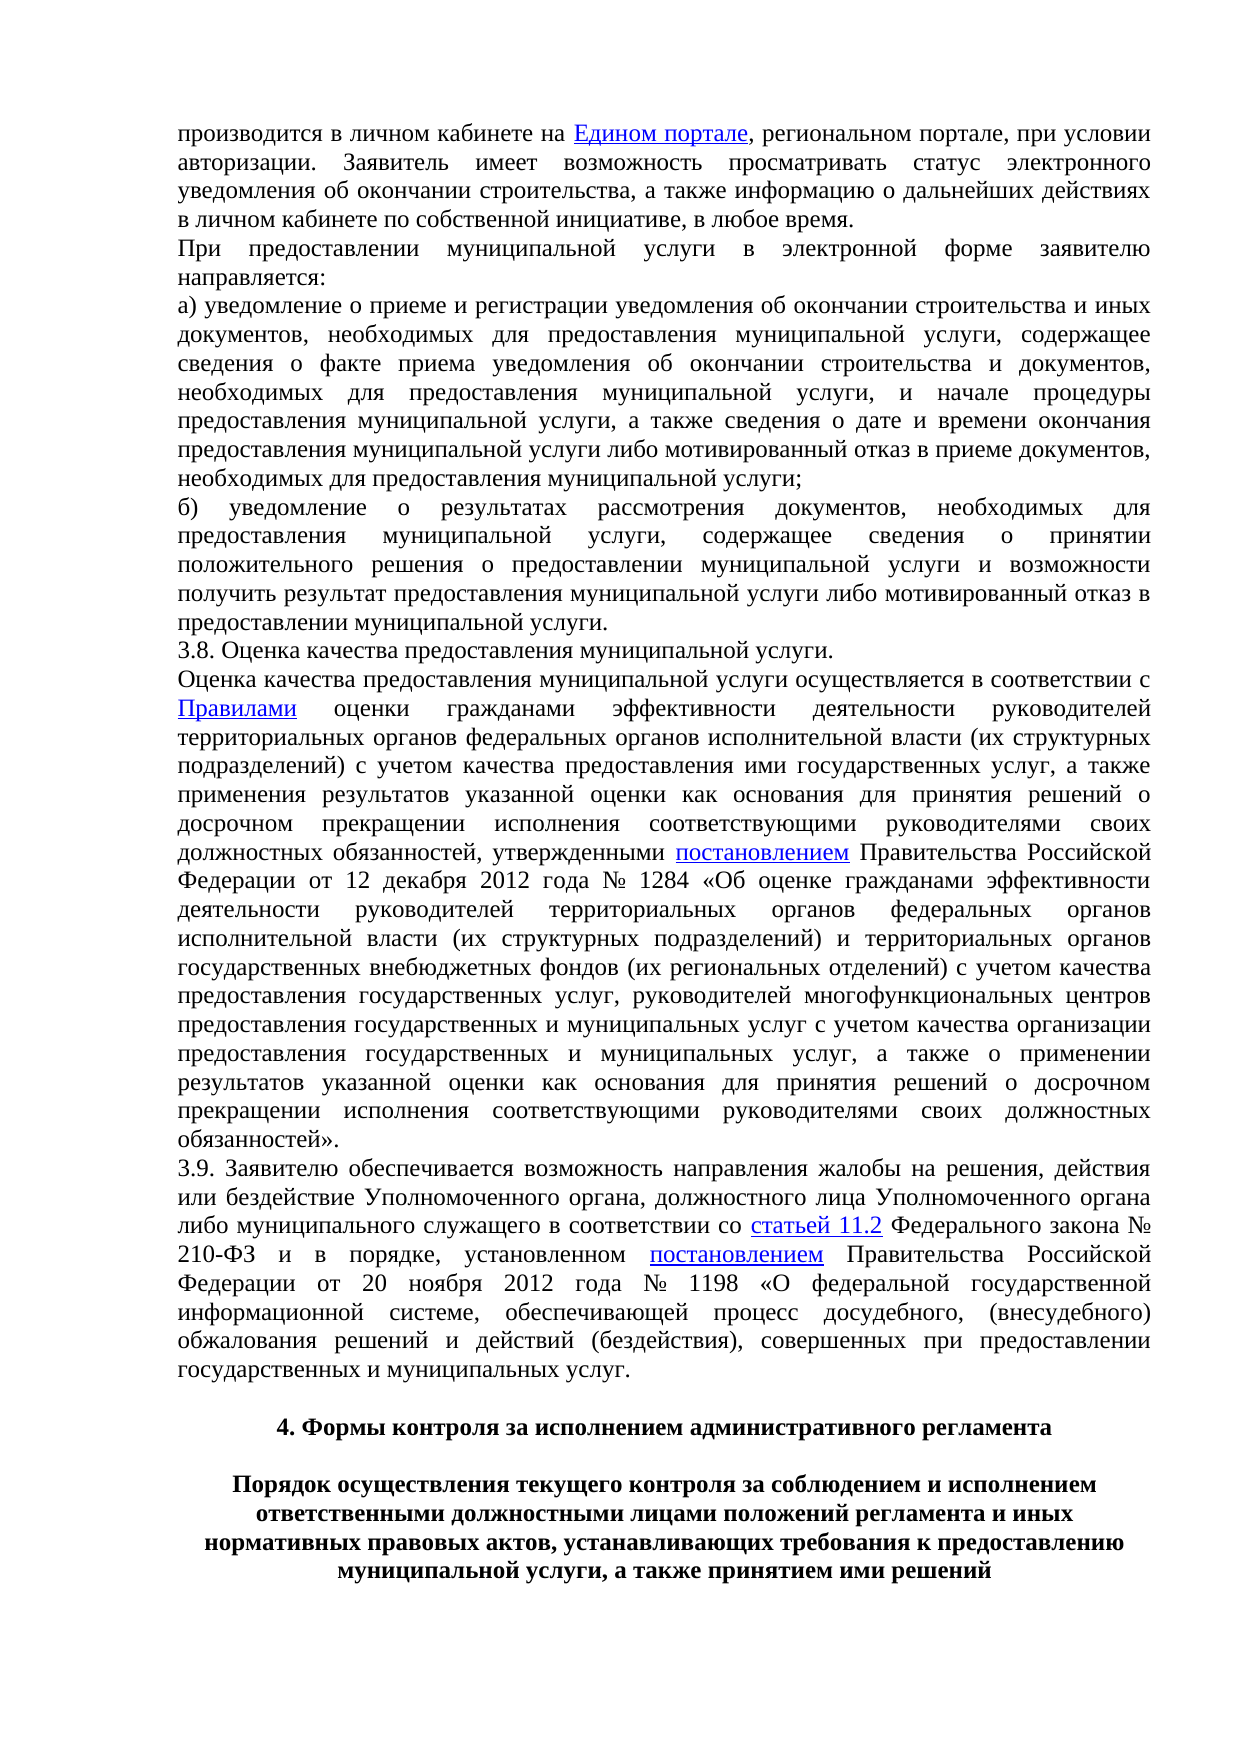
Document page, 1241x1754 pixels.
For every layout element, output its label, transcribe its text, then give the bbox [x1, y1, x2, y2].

text Оценка качества предоставления муниципальной услуги осуществляется в соответствии с Правилами оценки гражданами эффективности деятельности руководителей территориальных органов федеральных органов исполнительной власти (их структурных подразделений) с учетом качества предоставления ими государственных услуг, а также применения результатов указанной оценки как основания для принятия решений о досрочном прекращении исполнения соответствующими руководителями своих должностных обязанностей, утвержденными постановлением Правительства Российской Федерации от 12 декабря 2012 года № 1284 «Об оценке гражданами эффективности деятельности руководителей территориальных органов федеральных органов исполнительной власти (их структурных подразделений) и территориальных органов государственных внебюджетных фондов (их региональных отделений) с учетом качества предоставления государственных услуг, руководителей многофункциональных центров предоставления государственных и муниципальных услуг с учетом качества организации предоставления государственных и муниципальных услуг, а также о применении результатов указанной оценки как основания для принятия решений о досрочном прекращении исполнения соответствующими руководителями своих должностных обязанностей». [177, 664, 1152, 1153]
text б) уведомление о результатах рассмотрения документов, необходимых для предоставления муниципальной услуги, содержащее сведения о принятии положительного решения о предоставлении муниципальной услуги и возможности получить результат предоставления муниципальной услуги либо мотивированный отказ в предоставлении муниципальной услуги. [177, 492, 1152, 636]
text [177, 118, 1152, 233]
text 3.9. Заявителю обеспечивается возможность направления жалобы на решения, действия или бездействие Уполномоченного органа, должностного лица Уполномоченного органа либо муниципального служащего в соответствии со статьей 11.2 Федерального закона № 210-ФЗ и в порядке, установленном постановлением Правительства Российской Федерации от 20 ноября 2012 года № 1198 «О федеральной государственной информационной системе, обеспечивающей процесс досудебного, (внесудебного) обжалования решений и действий (бездействия), совершенных при предоставлении государственных и муниципальных услуг. [177, 1153, 1152, 1383]
text При предоставлении муниципальной услуги в электронной форме заявителю направляется: [177, 233, 1152, 291]
text а) уведомление о приеме и регистрации уведомления об окончании строительства и иных документов, необходимых для предоставления муниципальной услуги, содержащее сведения о факте приема уведомления об окончании строительства и документов, необходимых для предоставления муниципальной услуги, и начале процедуры предоставления муниципальной услуги, а также сведения о дате и времени окончания предоставления муниципальной услуги либо мотивированный отказ в приеме документов, необходимых для предоставления муниципальной услуги; [177, 291, 1152, 492]
text Порядок осуществления текущего контроля за соблюдением и исполнением ответственными должностными лицами положений регламента и иных нормативных правовых актов, устанавливающих требования к предоставлению муниципальной услуги, а также принятием ими решений [177, 1469, 1152, 1584]
text 4. Формы контроля за исполнением административного регламента [177, 1412, 1152, 1441]
text 3.8. Оценка качества предоставления муниципальной услуги. [177, 636, 1152, 664]
